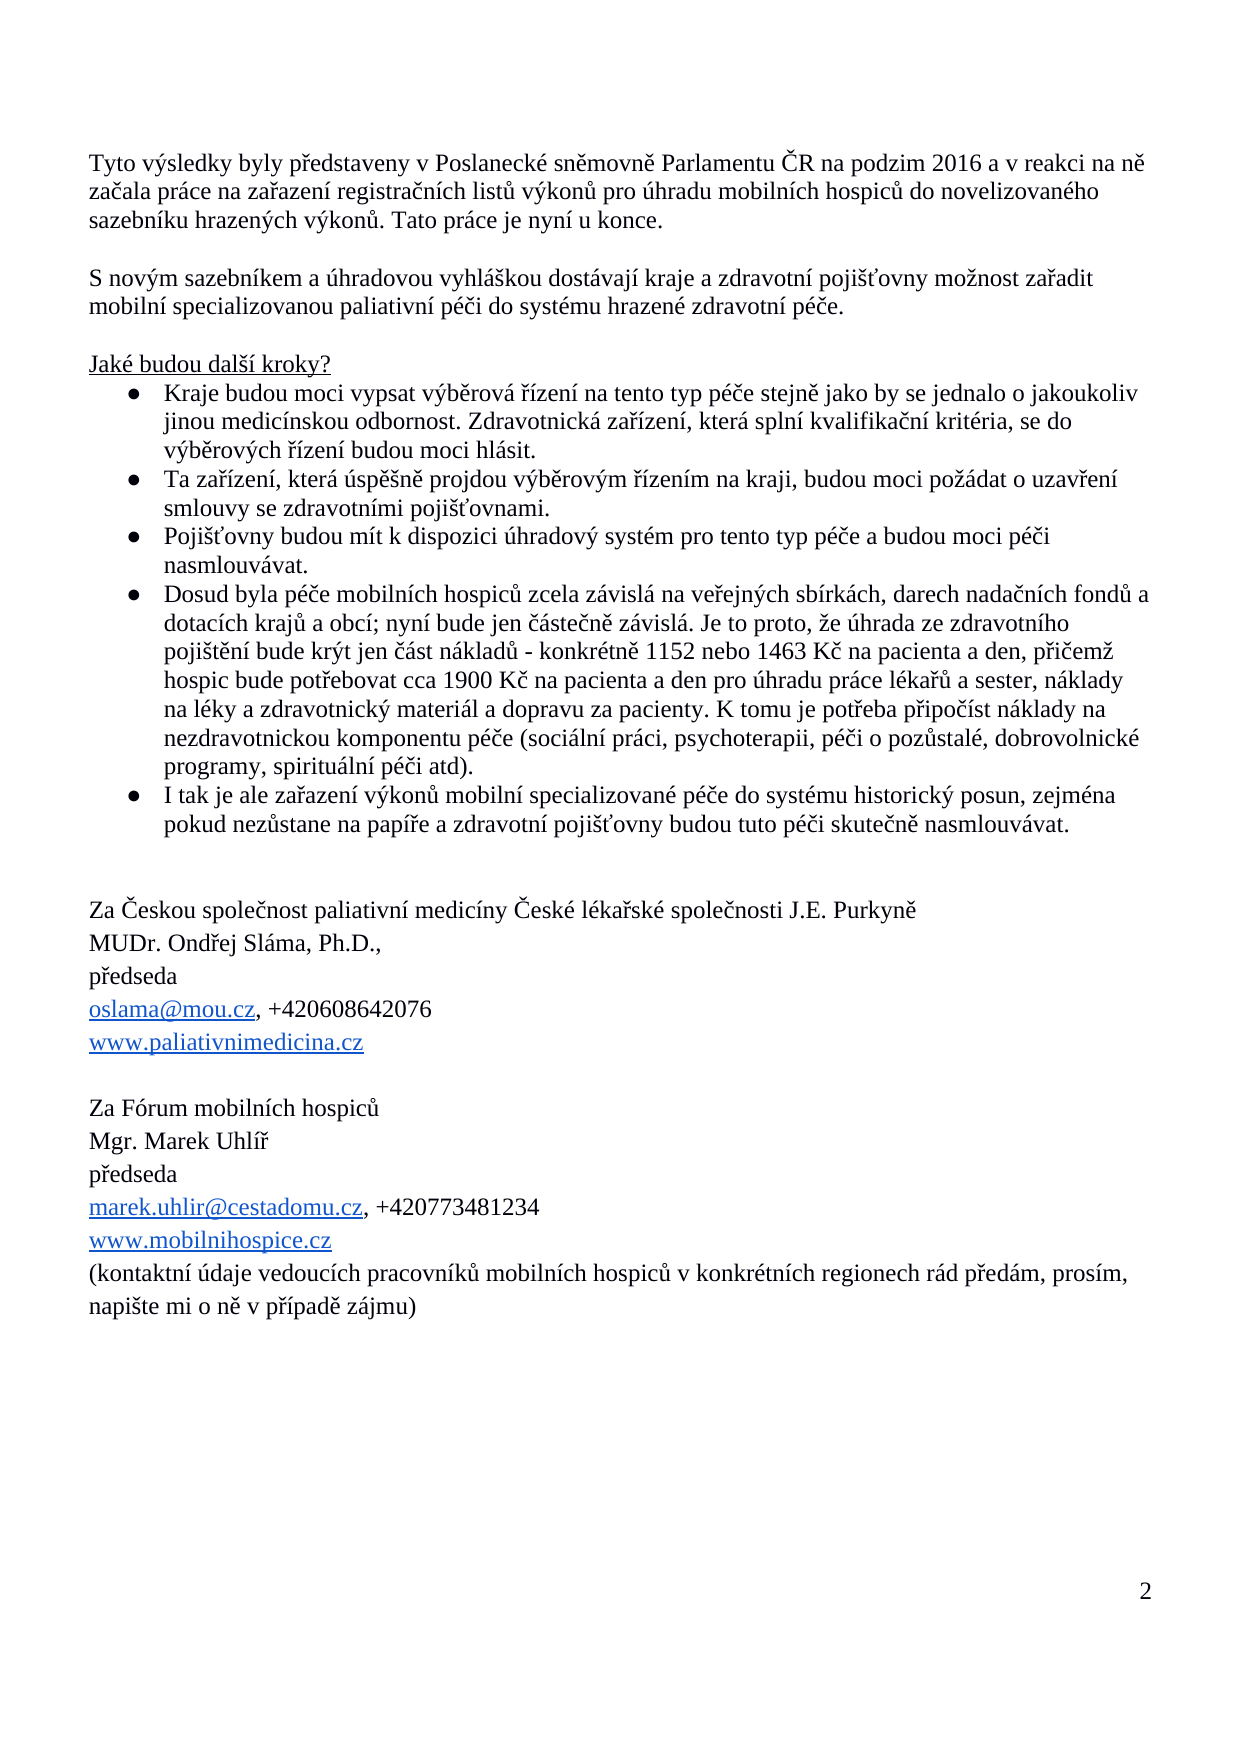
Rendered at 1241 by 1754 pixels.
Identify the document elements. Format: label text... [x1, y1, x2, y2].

text Jaké budou další kroky? [88, 349, 1152, 378]
text Za Fórum mobilních hospiců Mgr. Marek Uhlíř předseda [88, 1093, 1152, 1188]
list I tak je ale zařazení výkonů mobilní specializované péče do systému historický posun, zejména pokud nezůstane na papíře a zdravotní pojišťovny budou tuto péči skutečně nasmlouvávat. [126, 780, 1152, 838]
text oslama@mou.cz, +420608642076 [88, 994, 1152, 1023]
list Dosud byla péče mobilních hospiců zcela závislá na veřejných sbírkách, darech nadačních fondů a dotacích krajů a obcí; nyní bude jen částečně závislá. Je to proto, že úhrada ze zdravotního pojištění bude krýt jen část nákladů - konkrétně 1152 nebo 1463 Kč na pacienta a den, přičemž hospic bude potřebovat cca 1900 Kč na pacienta a den pro úhradu práce lékařů a sester, náklady na léky a zdravotnický materiál a dopravu za pacienty. K tomu je potřeba připočíst náklady na nezdravotnickou komponentu péče (sociální práci, psychoterapii, péči o pozůstalé, dobrovolnické programy, spirituální péči atd). [126, 579, 1152, 780]
list Kraje budou moci vypsat výběrová řízení na tento typ péče stejně jako by se jednalo o jakoukoliv jinou medicínskou odbornost. Zdravotnická zařízení, která splní kvalifikační kritéria, se do výběrových řízení budou moci hlásit. [126, 378, 1152, 464]
text Tyto výsledky byly představeny v Poslanecké sněmovně Parlamentu ČR na podzim 2016 a v reakci na ně začala práce na zařazení registračních listů výkonů pro úhradu mobilních hospiců do novelizovaného sazebníku hrazených výkonů. Tato práce je nyní u konce. [88, 148, 1152, 234]
text www.mobilnihospice.cz [88, 1225, 1152, 1254]
text předseda [88, 961, 1152, 990]
text (kontaktní údaje vedoucích pracovníků mobilních hospiců v konkrétních regionech rád pře­dám, prosím, napište mi o ně v případě zájmu) [88, 1258, 1152, 1320]
text Za Českou společnost paliativní medicíny České lékařské společnosti J.E. Purkyně [88, 895, 1152, 924]
text marek.uhlir@cestadomu.cz, +420773481234 [88, 1192, 1152, 1221]
text MUDr. Ondřej Sláma, Ph.D., [88, 928, 1152, 957]
text www.paliativnimedicina.cz [88, 1027, 1152, 1056]
list Ta zařízení, která úspěšně projdou výběrovým řízením na kraji, budou moci požádat o uzavření smlouvy se zdravotními pojišťovnami. [126, 464, 1152, 521]
text S novým sazebníkem a úhradovou vyhláškou dostávají kraje a zdravotní pojišťovny možnost zařadit mobilní specializovanou paliativní péči do systému hrazené zdravotní péče. [88, 263, 1152, 320]
list Pojišťovny budou mít k dispozici úhradový systém pro tento typ péče a budou moci péči nasmlouvávat. [126, 521, 1152, 579]
